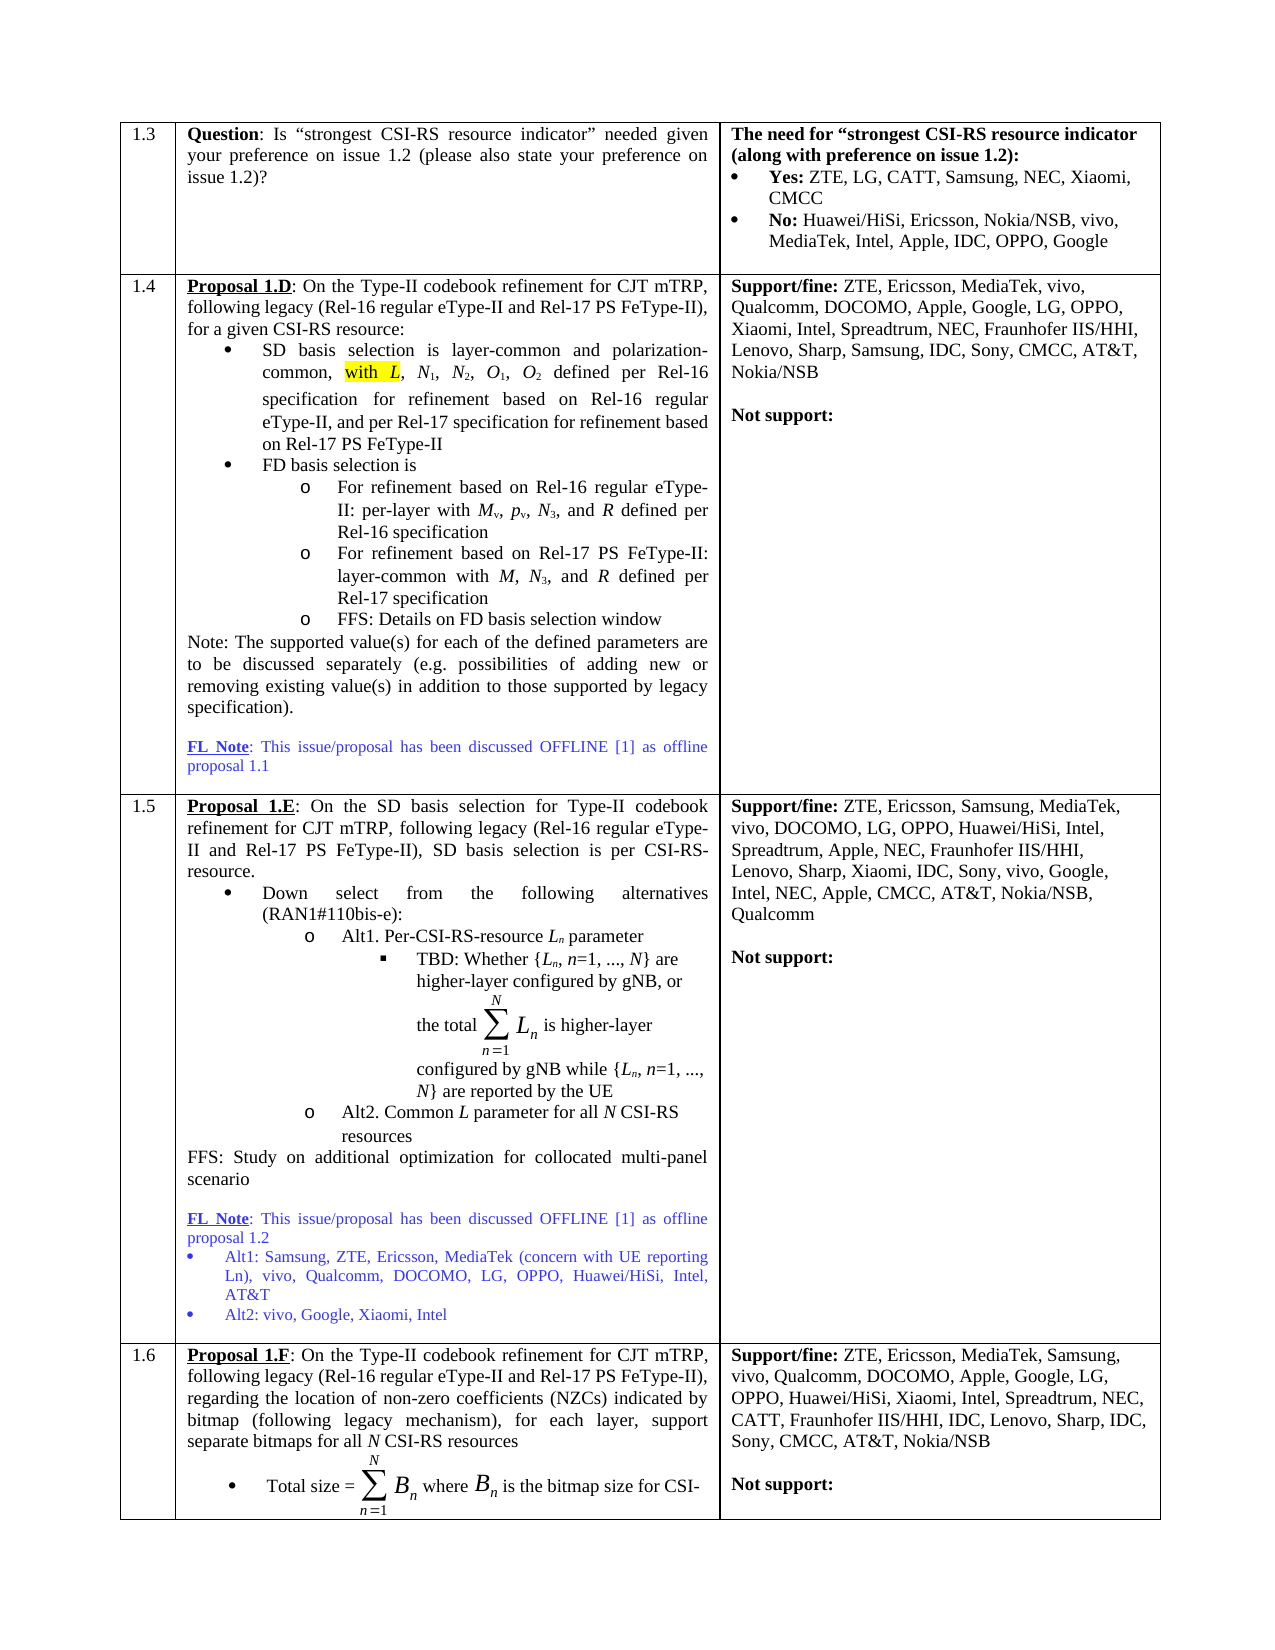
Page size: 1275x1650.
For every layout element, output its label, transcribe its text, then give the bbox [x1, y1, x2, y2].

table_cell 1.3 [121, 123, 175, 273]
table_cell 1.4 [121, 275, 175, 794]
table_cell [721, 1344, 1160, 1519]
table_cell Question: Is “strongest CSI-RS resource indicator” needed given your preference on issue 1.2 (please also state your preference on issue 1.2)? [176, 123, 719, 273]
table_cell Support/fine: ZTE, Ericsson, Samsung, MediaTek, vivo, DOCOMO, LG, OPPO, Huawei/HiSi, Intel, Spreadtrum, Apple, NEC, Fraunhofer IIS/HHI, Lenovo, Sharp, Xiaomi, IDC, Sony, vivo, Google, Intel, NEC, Apple, CMCC, AT&T, Nokia/NSB, Qualcomm Not support: [721, 795, 1160, 1343]
table_cell The need for “strongest CSI-RS resource indicator (along with preference on issue 1.2): Yes: ZTE, LG, CATT, Samsung, NEC, Xiaomi, CMCC No: Huawei/HiSi, Ericsson, Nokia/NSB, vivo, MediaTek, Intel, Apple, IDC, OPPO, Google [721, 123, 1160, 273]
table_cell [176, 1344, 719, 1519]
table_cell Proposal 1.E: On the SD basis selection for Type-II codebook refinement for CJT mTRP, following legacy (Rel-16 regular eType-II and Rel-17 PS FeType-II), SD basis selection is per CSI-RS-resource. Down select from the following alternatives (RAN1#110bis-e): Alt1. Per-CSI-RS-resource Ln parameter TBD: Whether {Ln, n=1, ..., N} are higher-layer configured by gNB, or the total is higher-layer configured by gNB while {Ln, n=1, ..., N} are reported by the UE Alt2. Common L parameter for all N CSI-RS resources FFS: Study on additional optimization for collocated multi-panel scenario FL Note: This issue/proposal has been discussed OFFLINE [1] as offline proposal 1.2 Alt1: Samsung, ZTE, Ericsson, MediaTek (concern with UE reporting Ln), vivo, Qualcomm, DOCOMO, LG, OPPO, Huawei/HiSi, Intel, AT&T Alt2: vivo, Google, Xiaomi, Intel [176, 795, 719, 1343]
table_cell Support/fine: ZTE, Ericsson, MediaTek, vivo, Qualcomm, DOCOMO, Apple, Google, LG, OPPO, Xiaomi, Intel, Spreadtrum, NEC, Fraunhofer IIS/HHI, Lenovo, Sharp, Samsung, IDC, Sony, CMCC, AT&T, Nokia/NSB Not support: [721, 275, 1160, 794]
table_cell 1.6 [121, 1344, 175, 1519]
table_cell 1.5 [121, 795, 175, 1343]
table_cell Proposal 1.D: On the Type-II codebook refinement for CJT mTRP, following legacy (Rel-16 regular eType-II and Rel-17 PS FeType-II), for a given CSI-RS resource: SD basis selection is layer-common and polarization-common, with L, N1, N2, O1, O2 defined per Rel-16 specification for refinement based on Rel-16 regular eType-II, and per Rel-17 specification for refinement based on Rel-17 PS FeType-II FD basis selection is For refinement based on Rel-16 regular eType-II: per-layer with Mv, pv, N3, and R defined per Rel-16 specification For refinement based on Rel-17 PS FeType-II: layer-common with M, N3, and R defined per Rel-17 specification FFS: Details on FD basis selection window Note: The supported value(s) for each of the defined parameters are to be discussed separately (e.g. possibilities of adding new or removing existing value(s) in addition to those supported by legacy specification). FL Note: This issue/proposal has been discussed OFFLINE [1] as offline proposal 1.1 [176, 275, 719, 794]
